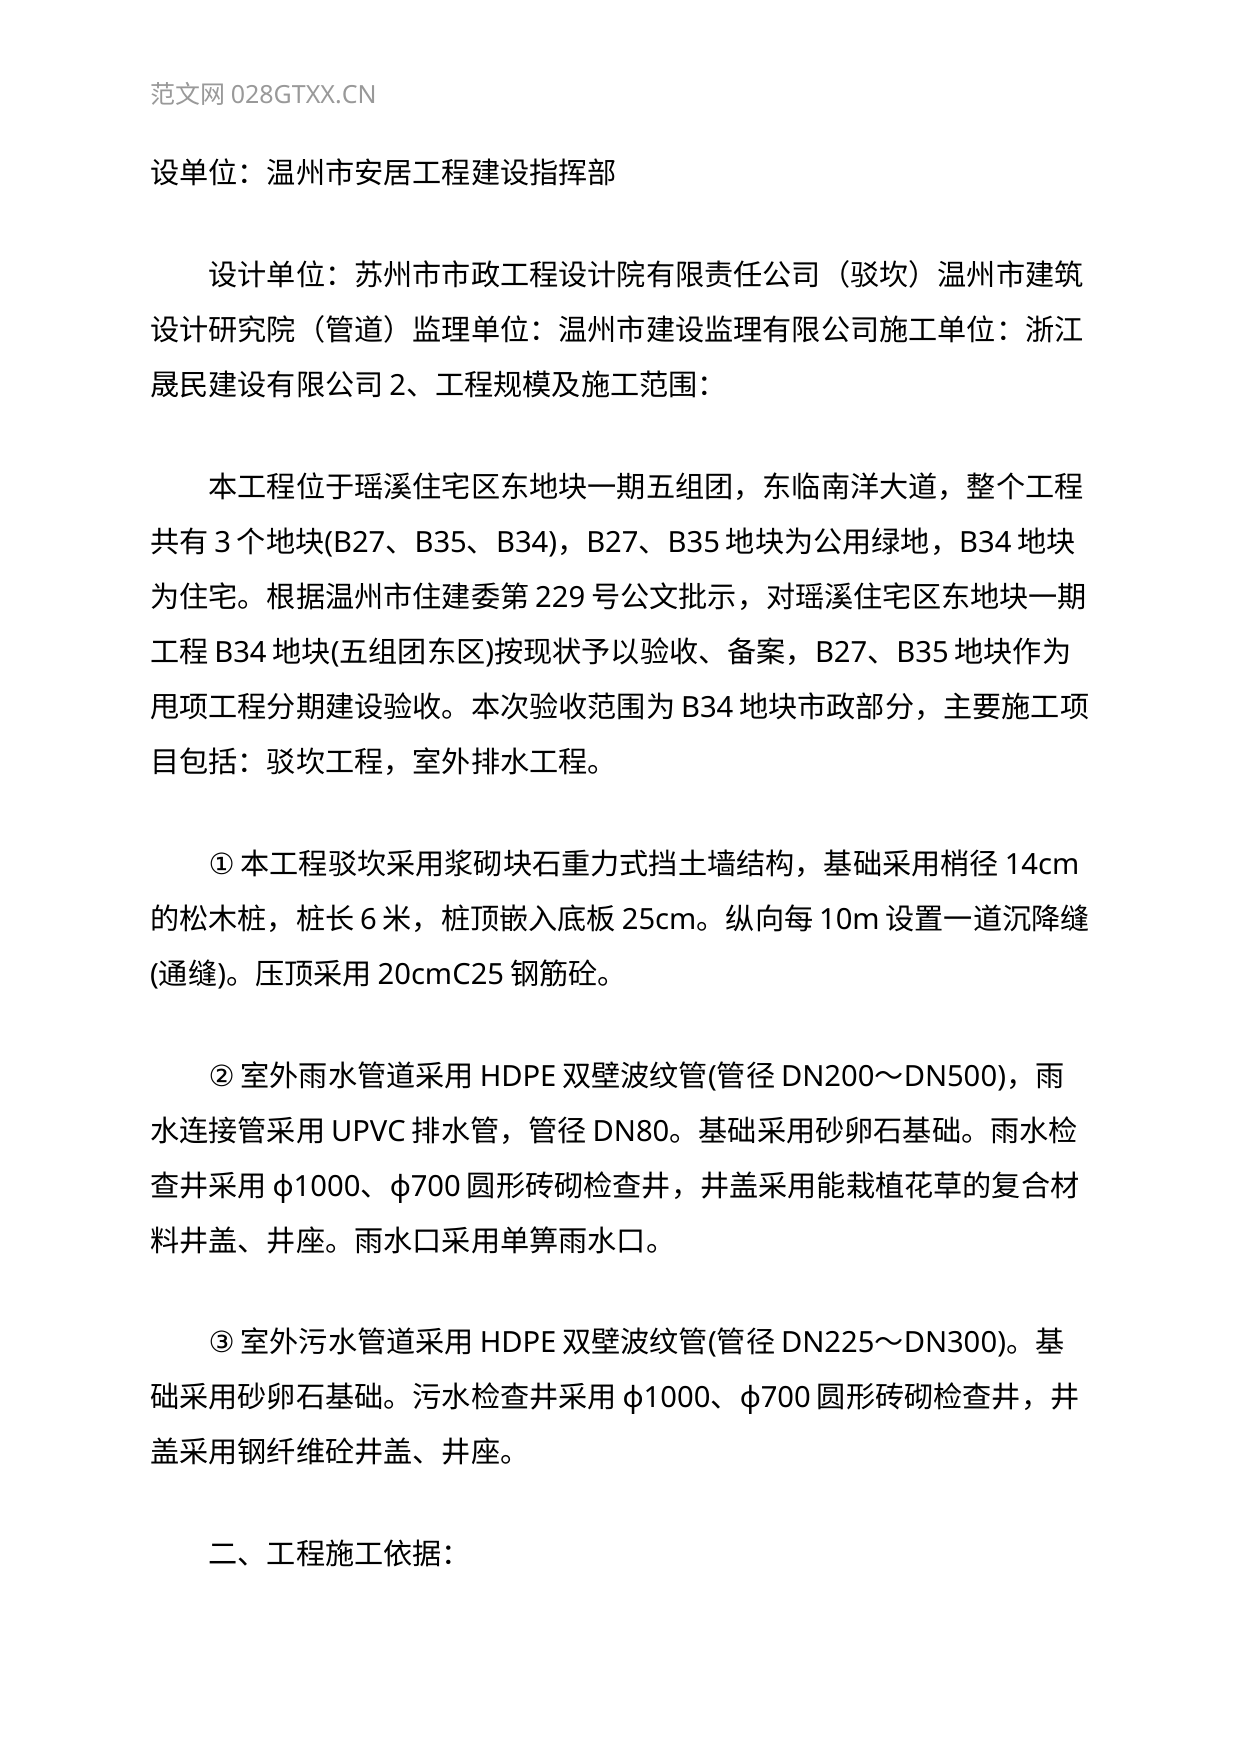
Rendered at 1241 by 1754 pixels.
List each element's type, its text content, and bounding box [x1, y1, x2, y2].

text ③室外污水管道采用HDPE双壁波纹管(管径DN225～DN300)。基础采用砂卵石基础。污水检查井采用ф1000、ф700圆形砖砌检查井，井盖采用钢纤维砼井盖、井座。 [150, 1319, 1090, 1471]
text 本工程位于瑶溪住宅区东地块一期五组团，东临南洋大道，整个工程共有3个地块(B27、B35、B34)，B27、B35地块为公用绿地，B34地块为住宅。根据温州市住建委第229号公文批示，对瑶溪住宅区东地块一期工程B34地块(五组团东区)按现状予以验收、备案，B27、B35地块作为甩项工程分期建设验收。本次验收范围为B34地块市政部分，主要施工项目包括：驳坎工程，室外排水工程。 [150, 463, 1090, 781]
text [150, 150, 1090, 192]
text ②室外雨水管道采用HDPE双壁波纹管(管径DN200～DN500)，雨水连接管采用UPVC排水管，管径DN80。基础采用砂卵石基础。雨水检查井采用ф1000、ф700圆形砖砌检查井，井盖采用能栽植花草的复合材料井盖、井座。雨水口采用单箅雨水口。 [150, 1052, 1090, 1259]
text 二、工程施工依据： [150, 1531, 1090, 1573]
text ①本工程驳坎采用浆砌块石重力式挡土墙结构，基础采用梢径14cm的松木桩，桩长6米，桩顶嵌入底板25cm。纵向每10m设置一道沉降缝(通缝)。压顶采用20cmC25钢筋砼。 [150, 840, 1090, 993]
text 设计单位：苏州市市政工程设计院有限责任公司（驳坎）温州市建筑设计研究院（管道）监理单位：温州市建设监理有限公司施工单位：浙江晟民建设有限公司2、工程规模及施工范围： [150, 252, 1090, 404]
